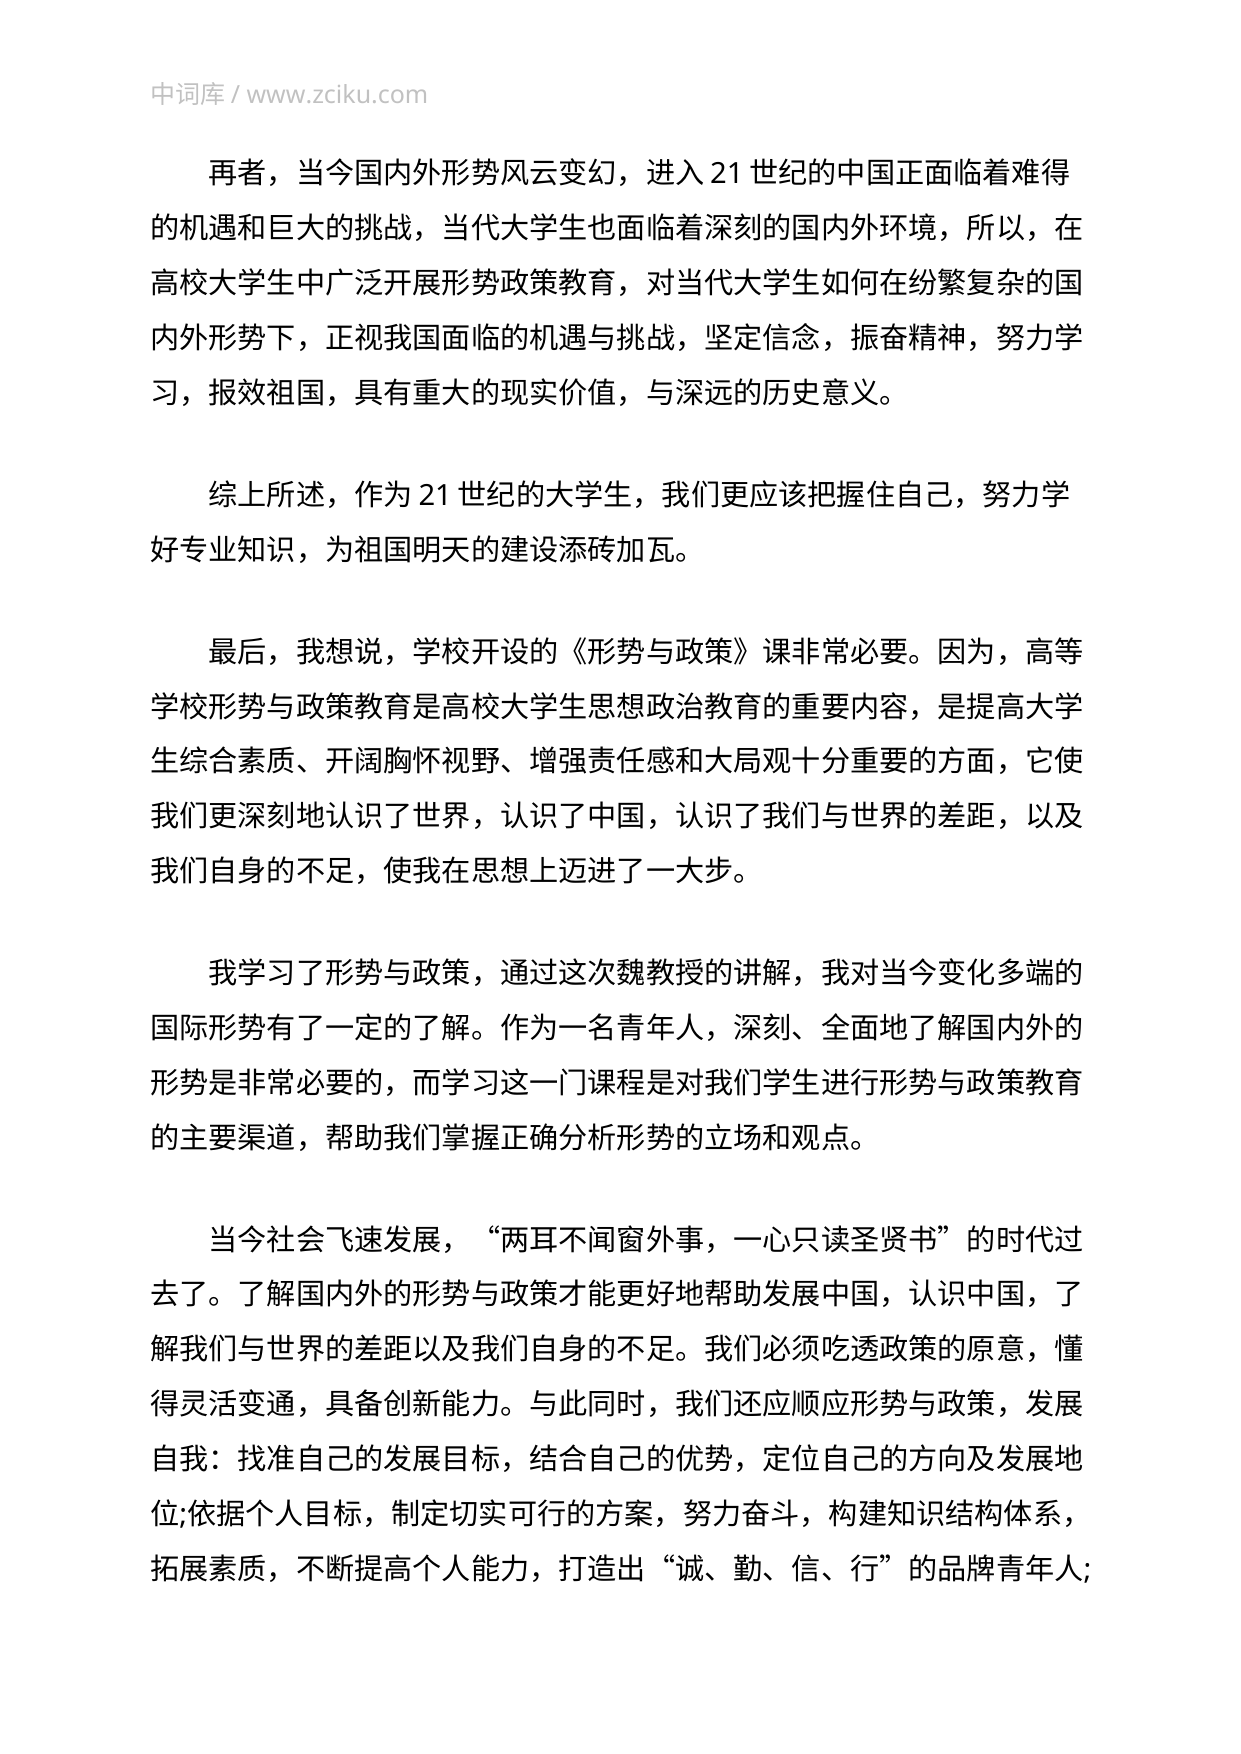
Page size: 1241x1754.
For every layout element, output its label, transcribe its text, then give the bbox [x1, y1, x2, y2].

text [150, 1216, 1090, 1588]
text 我学习了形势与政策，通过这次魏教授的讲解，我对当今变化多端的国际形势有了一定的了解。作为一名青年人，深刻、全面地了解国内外的形势是非常必要的，而学习这一门课程是对我们学生进行形势与政策教育的主要渠道，帮助我们掌握正确分析形势的立场和观点。 [150, 949, 1090, 1157]
text 最后，我想说，学校开设的《形势与政策》课非常必要。因为，高等学校形势与政策教育是高校大学生思想政治教育的重要内容，是提高大学生综合素质、开阔胸怀视野、增强责任感和大局观十分重要的方面，它使我们更深刻地认识了世界，认识了中国，认识了我们与世界的差距，以及我们自身的不足，使我在思想上迈进了一大步。 [150, 628, 1090, 890]
text 综上所述，作为21世纪的大学生，我们更应该把握住自己，努力学好专业知识，为祖国明天的建设添砖加瓦。 [150, 471, 1090, 569]
text 再者，当今国内外形势风云变幻，进入21世纪的中国正面临着难得的机遇和巨大的挑战，当代大学生也面临着深刻的国内外环境，所以，在高校大学生中广泛开展形势政策教育，对当代大学生如何在纷繁复杂的国内外形势下，正视我国面临的机遇与挑战，坚定信念，振奋精神，努力学习，报效祖国，具有重大的现实价值，与深远的历史意义。 [150, 150, 1090, 412]
